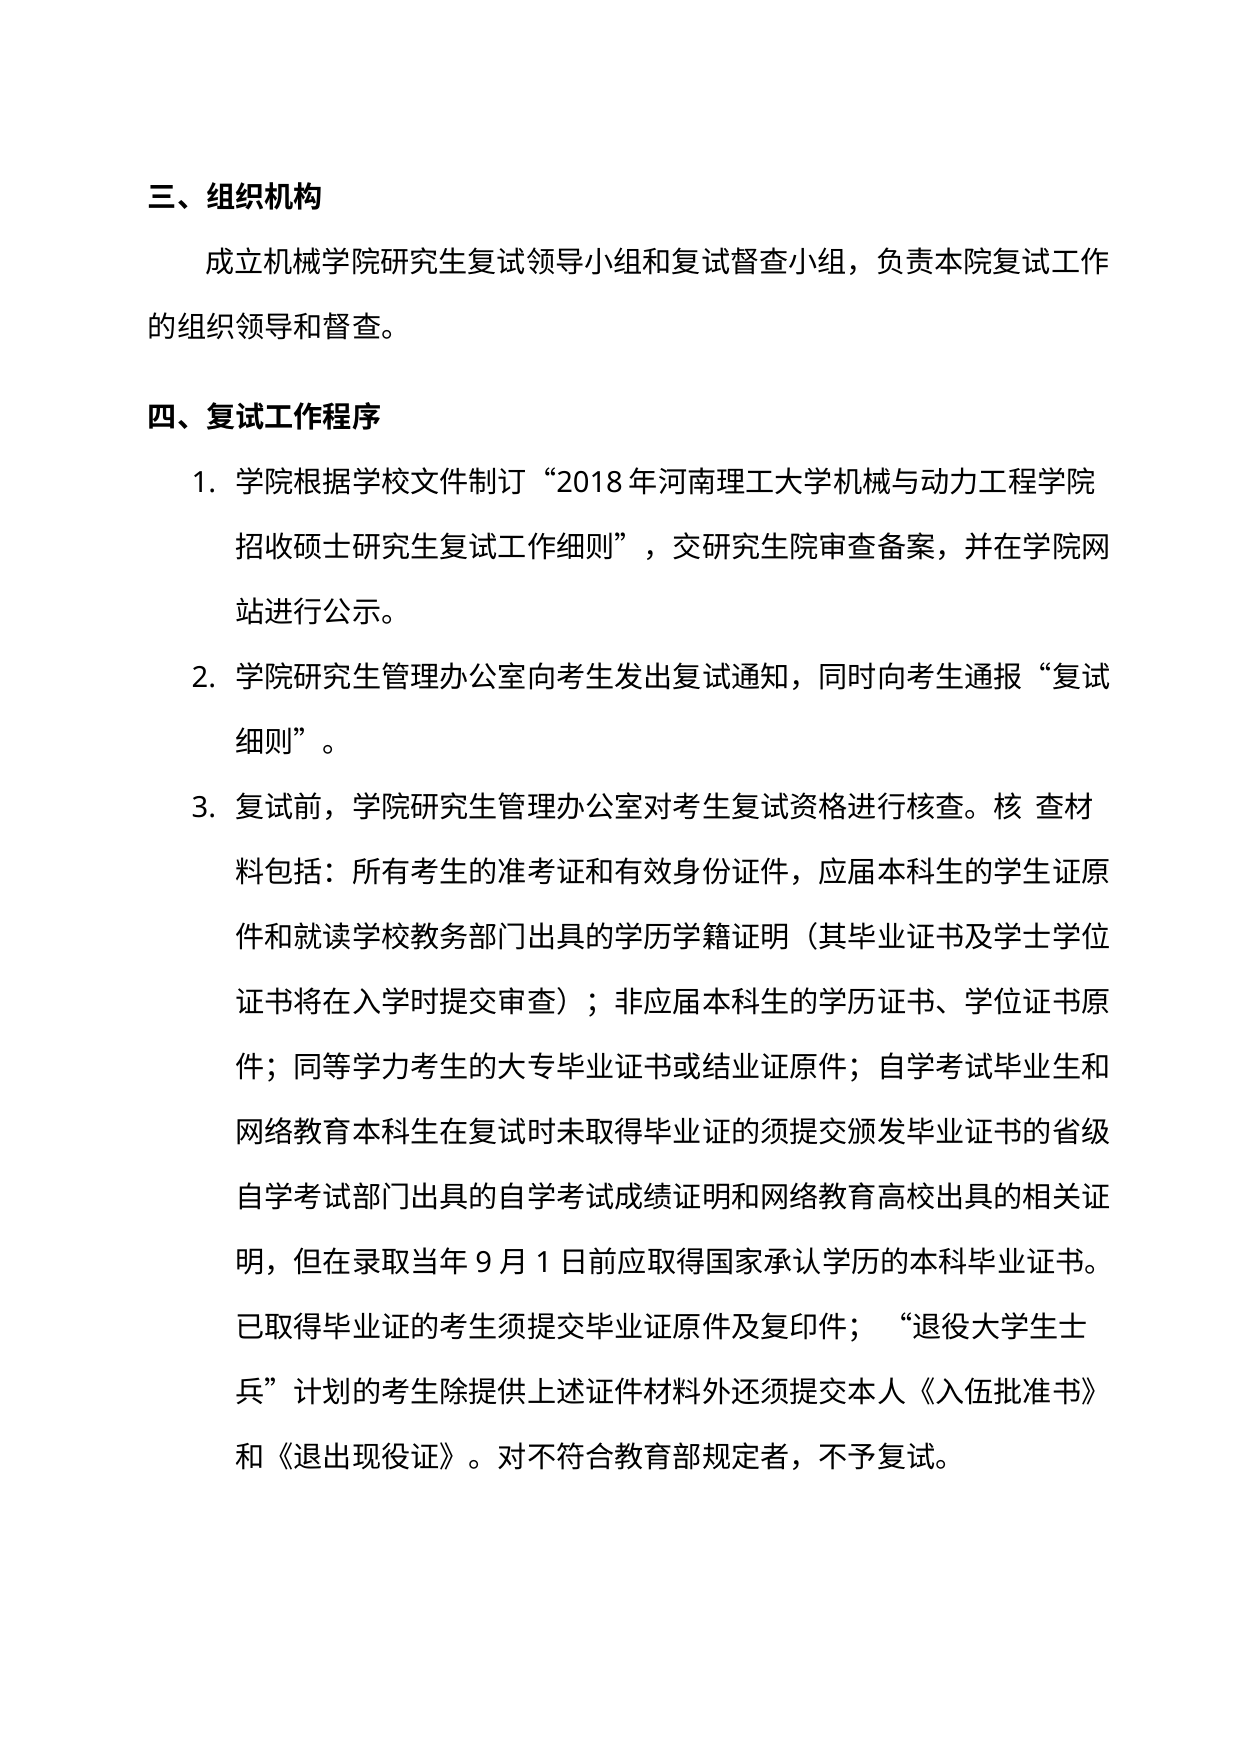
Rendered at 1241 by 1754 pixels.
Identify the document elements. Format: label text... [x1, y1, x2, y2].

text 四、复试工作程序 [148, 382, 1122, 447]
text 成立机械学院研究生复试领导小组和复试督查小组，负责本院复试工作的组织领导和督查。 [148, 227, 1122, 357]
list 学院根据学校文件制订“2018年河南理工大学机械与动力工程学院招收硕士研究生复试工作细则”，交研究生院审查备案，并在学院网站进行公示。 [191, 447, 1122, 642]
list 学院研究生管理办公室向考生发出复试通知，同时向考生通报“复试细则”。 [191, 642, 1122, 772]
list 复试前，学院研究生管理办公室对考生复试资格进行核查。核 查材料包括：所有考生的准考证和有效身份证件，应届本科生的学生证原件和就读学校教务部门出具的学历学籍证明（其毕业证书及学士学位证书将在入学时提交审查）；非应届本科生的学历证书、学位证书原件；同等学力考生的大专毕业证书或结业证原件；自学考试毕业生和网络教育本科生在复试时未取得毕业证的须提交颁发毕业证书的省级自学考试部门出具的自学考试成绩证明和网络教育高校出具的相关证明，但在录取当年 9 月 1 日前应取得国家承认学历的本科毕业证书。已取得毕业证的考生须提交毕业证原件及复印件； “退役大学生士兵”计划的考生除提供上述证件材料外还须提交本人《入伍批准书》和《退出现役证》。对不符合教育部规定者，不予复试。 [191, 772, 1122, 1487]
text 三、组织机构 [148, 162, 1122, 227]
